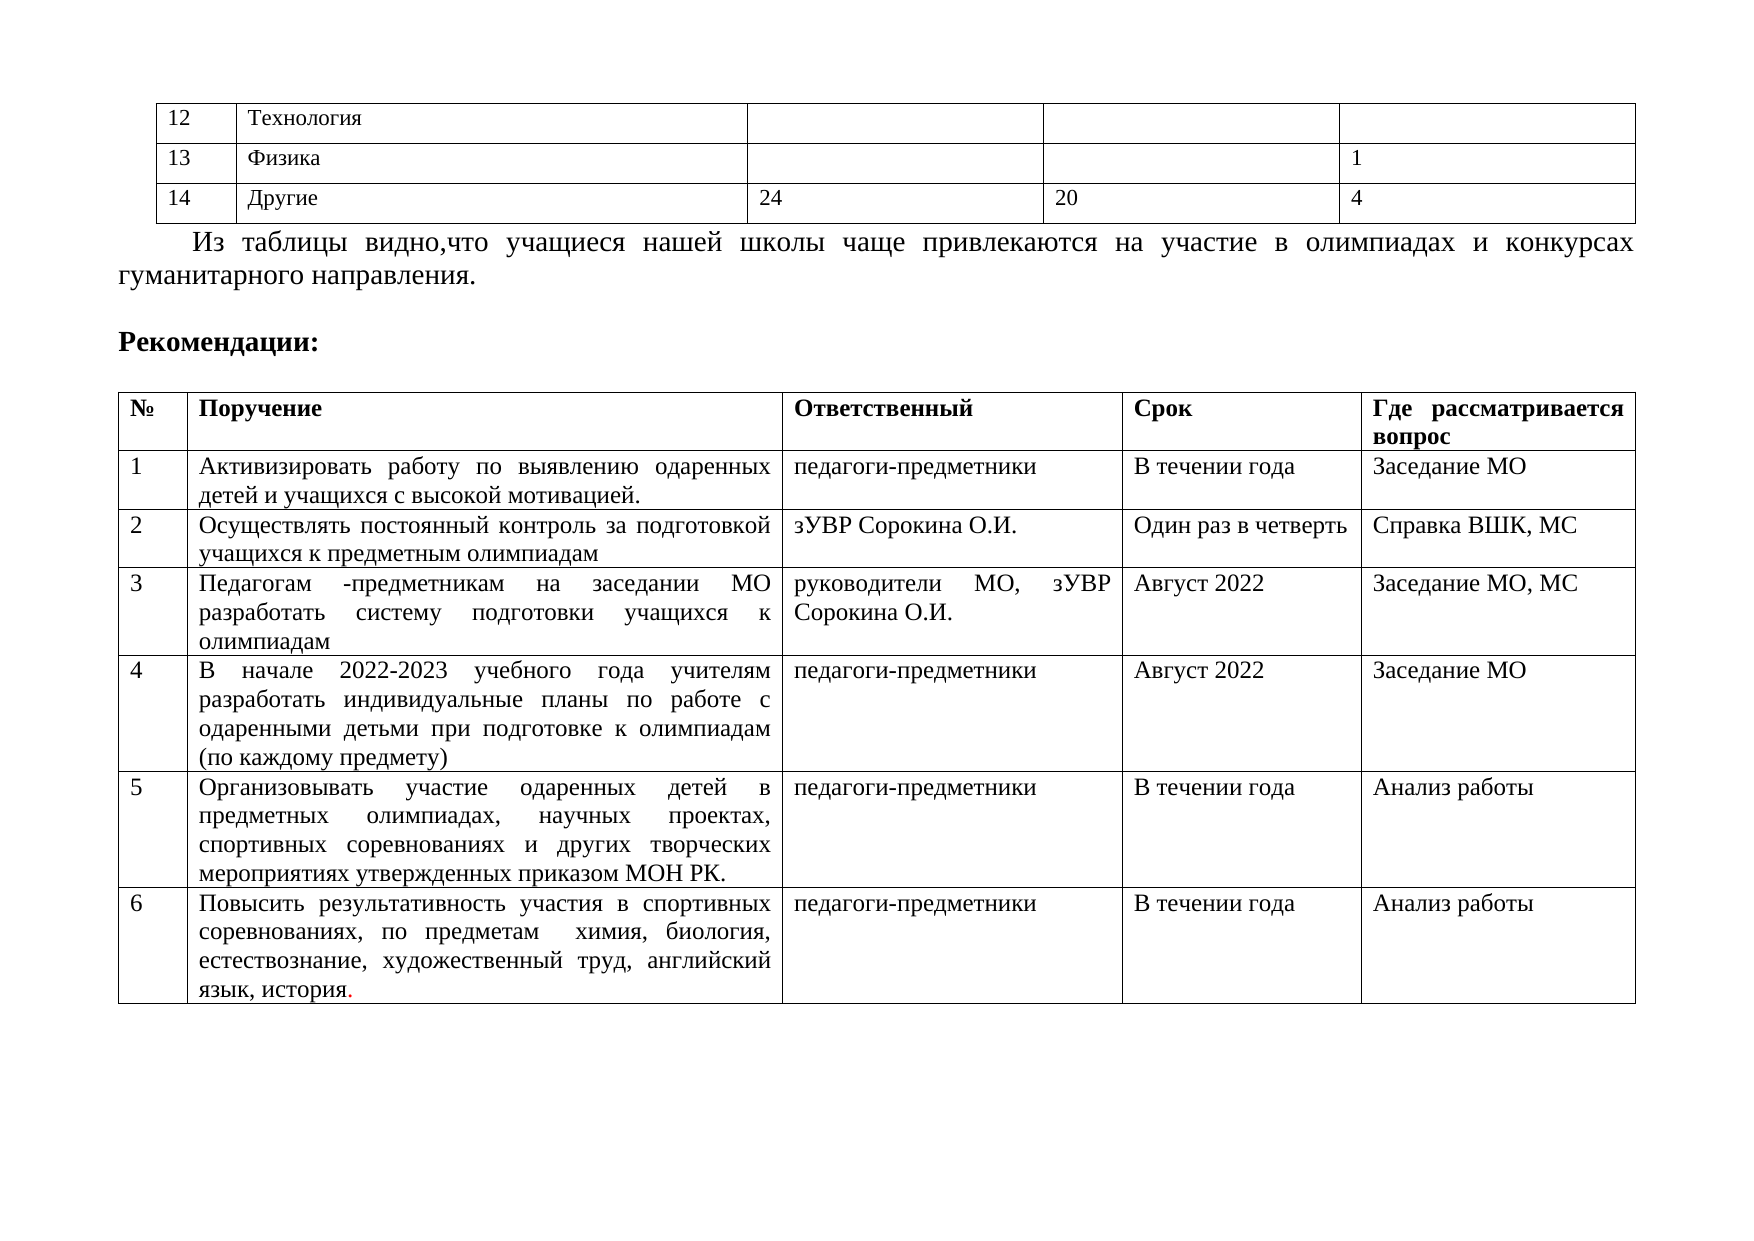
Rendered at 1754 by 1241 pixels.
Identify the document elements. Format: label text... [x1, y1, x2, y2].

table_cell Педагогам -предметникам на заседании МО разработать систему подготовки учащихся к олимпиадам [188, 568, 782, 654]
table_cell руководители МО, зУВР Сорокина О.И. [783, 568, 1122, 654]
table_header Поручение [188, 393, 782, 450]
table_cell Август 2022 [1123, 656, 1361, 771]
table_cell 4 [1340, 184, 1635, 223]
table_cell Один раз в четверть [1123, 510, 1361, 567]
table_cell Анализ работы [1362, 888, 1635, 1003]
text Рекомендации: [118, 324, 1636, 358]
table_cell [1044, 144, 1339, 183]
table_cell педагоги-предметники [783, 772, 1122, 887]
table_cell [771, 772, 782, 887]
table_cell 12 [157, 104, 236, 143]
table_cell В течении года [1123, 451, 1361, 509]
table_cell Физика [237, 144, 747, 183]
table_cell [748, 144, 1043, 183]
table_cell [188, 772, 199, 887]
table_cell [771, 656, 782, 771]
table_cell 24 [748, 184, 1043, 223]
table_header № [119, 393, 187, 450]
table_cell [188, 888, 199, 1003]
table_cell педагоги-предметники [783, 888, 1122, 1003]
table_cell Осуществлять постоянный контроль за подготовкой учащихся к предметным олимпиадам [188, 510, 782, 567]
table_cell Другие [237, 184, 747, 223]
table_cell 20 [1044, 184, 1339, 223]
table_cell В течении года [1123, 888, 1361, 1003]
table_cell 5 [119, 772, 187, 887]
table_cell 1 [1340, 144, 1635, 183]
table_cell зУВР Сорокина О.И. [783, 510, 1122, 567]
table_cell В течении года [1123, 772, 1361, 887]
table_cell педагоги-предметники [783, 656, 1122, 771]
table_cell 4 [119, 656, 187, 771]
table_cell Заседание МО [1362, 451, 1635, 509]
table_cell 2 [119, 510, 187, 567]
table_cell 1 [119, 451, 187, 509]
table_cell Заседание МО, МС [1362, 568, 1635, 654]
table_cell 13 [157, 144, 236, 183]
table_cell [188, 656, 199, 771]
table_cell Активизировать работу по выявлению одаренных детей и учащихся с высокой мотивацией. [188, 451, 782, 509]
table_header Срок [1123, 393, 1361, 450]
table_cell 14 [157, 184, 236, 223]
table_header Где рассматривается вопрос [1362, 393, 1635, 450]
table_cell Технология [237, 104, 747, 143]
table_header Ответственный [783, 393, 1122, 450]
table_cell 6 [119, 888, 187, 1003]
table_cell [1340, 104, 1635, 143]
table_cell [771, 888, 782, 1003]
table_cell педагоги-предметники [783, 451, 1122, 509]
text Из таблицы видно,что учащиеся нашей школы чаще привлекаются на участие в олимпиадах и конкурсах гуманитарного направления. [118, 224, 1636, 291]
table_cell Август 2022 [1123, 568, 1361, 654]
table_cell Заседание МО [1362, 656, 1635, 771]
table_cell Анализ работы [1362, 772, 1635, 887]
table_cell Справка ВШК, МС [1362, 510, 1635, 567]
table_cell [748, 104, 1043, 143]
table_cell [1044, 104, 1339, 143]
table_cell 3 [119, 568, 187, 654]
